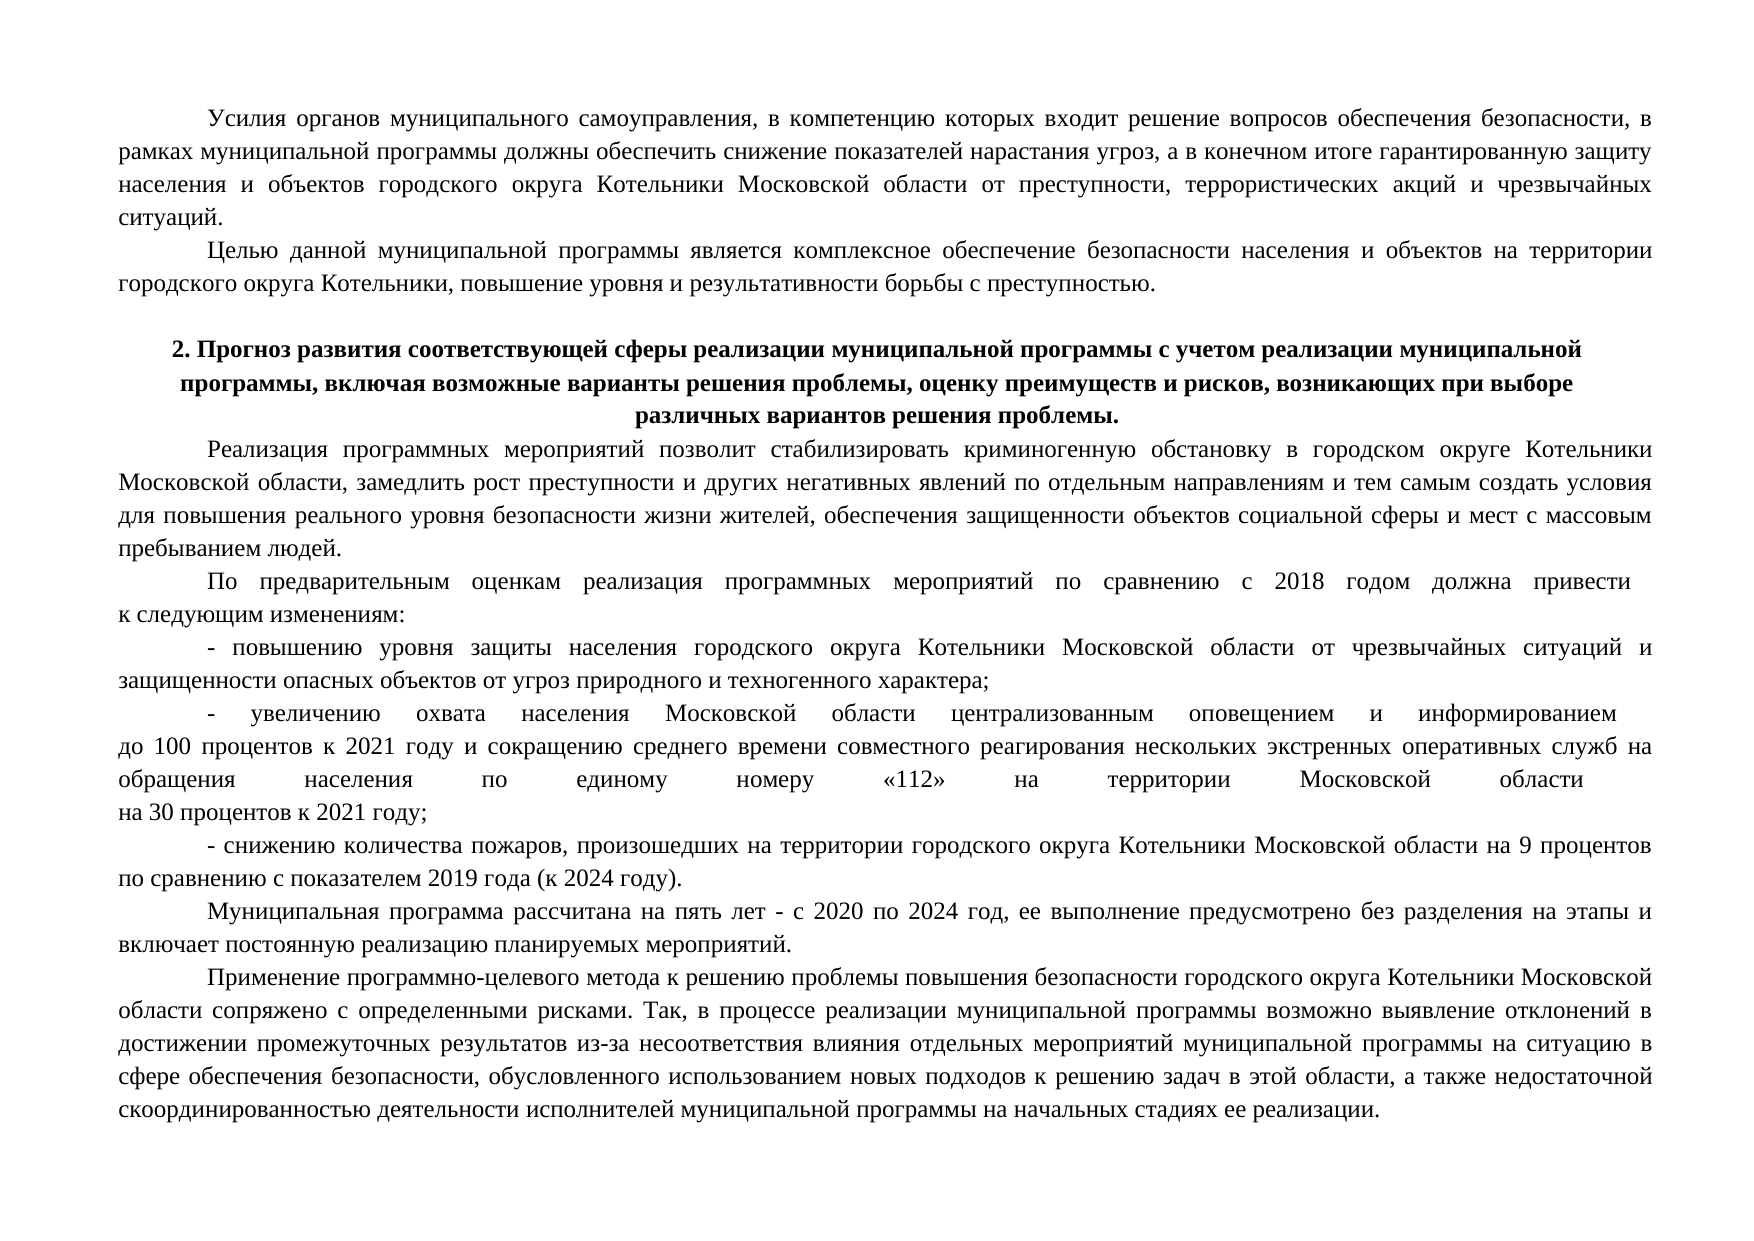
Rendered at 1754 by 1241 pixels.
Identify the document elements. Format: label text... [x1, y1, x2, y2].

text По предварительным оценкам реализация программных мероприятий по сравнению с 2018 годом должна привести к следующим изменениям: [118, 566, 1654, 627]
text 2. Прогноз развития соответствующей сферы реализации муниципальной программы с учетом реализации муниципальной программы, включая возможные варианты решения проблемы, оценку преимуществ и рисков, возникающих при выборе различных вариантов решения проблемы. [118, 334, 1636, 429]
text Реализация программных мероприятий позволит стабилизировать криминогенную обстановку в городском округе Котельники Московской области, замедлить рост преступности и других негативных явлений по отдельным направлениям и тем самым создать условия для повышения реального уровня безопасности жизни жителей, обеспечения защищенности объектов социальной сферы и мест с массовым пребыванием людей. [118, 434, 1654, 561]
text Муниципальная программа рассчитана на пять лет - с 2020 по 2024 год, ее выполнение предусмотрено без разделения на этапы и включает постоянную реализацию планируемых мероприятий. [118, 896, 1654, 958]
text - повышению уровня защиты населения городского округа Котельники Московской области от чрезвычайных ситуаций и защищенности опасных объектов от угроз природного и техногенного характера; [118, 632, 1654, 693]
text - снижению количества пожаров, произошедших на территории городского округа Котельники Московской области на 9 процентов по сравнению с показателем 2019 года (к 2024 году). [118, 830, 1654, 892]
text Целью данной муниципальной программы является комплексное обеспечение безопасности населения и объектов на территории городского округа Котельники, повышение уровня и результативности борьбы с преступностью. [118, 236, 1653, 297]
text Применение программно-целевого метода к решению проблемы повышения безопасности городского округа Котельники Московской области сопряжено с определенными рисками. Так, в процессе реализации муниципальной программы возможно выявление отклонений в достижении промежуточных результатов из-за несоответствия влияния отдельных мероприятий муниципальной программы на ситуацию в сфере обеспечения безопасности, обусловленного использованием новых подходов к решению задач в этой области, а также недостаточной скоординированностью деятельности исполнителей муниципальной программы на начальных стадиях ее реализации. [118, 962, 1654, 1123]
text - увеличению охвата населения Московской области централизованным оповещением и информированием до 100 процентов к 2021 году и сокращению среднего времени совместного реагирования нескольких экстренных оперативных служб на обращения населения по единому номеру «112» на территории Московской области на 30 процентов к 2021 году; [118, 698, 1654, 826]
text Усилия органов муниципального самоуправления, в компетенцию которых входит решение вопросов обеспечения безопасности, в рамках муниципальной программы должны обеспечить снижение показателей нарастания угроз, а в конечном итоге гарантированную защиту населения и объектов городского округа Котельники Московской области от преступности, террористических акций и чрезвычайных ситуаций. [118, 103, 1653, 231]
